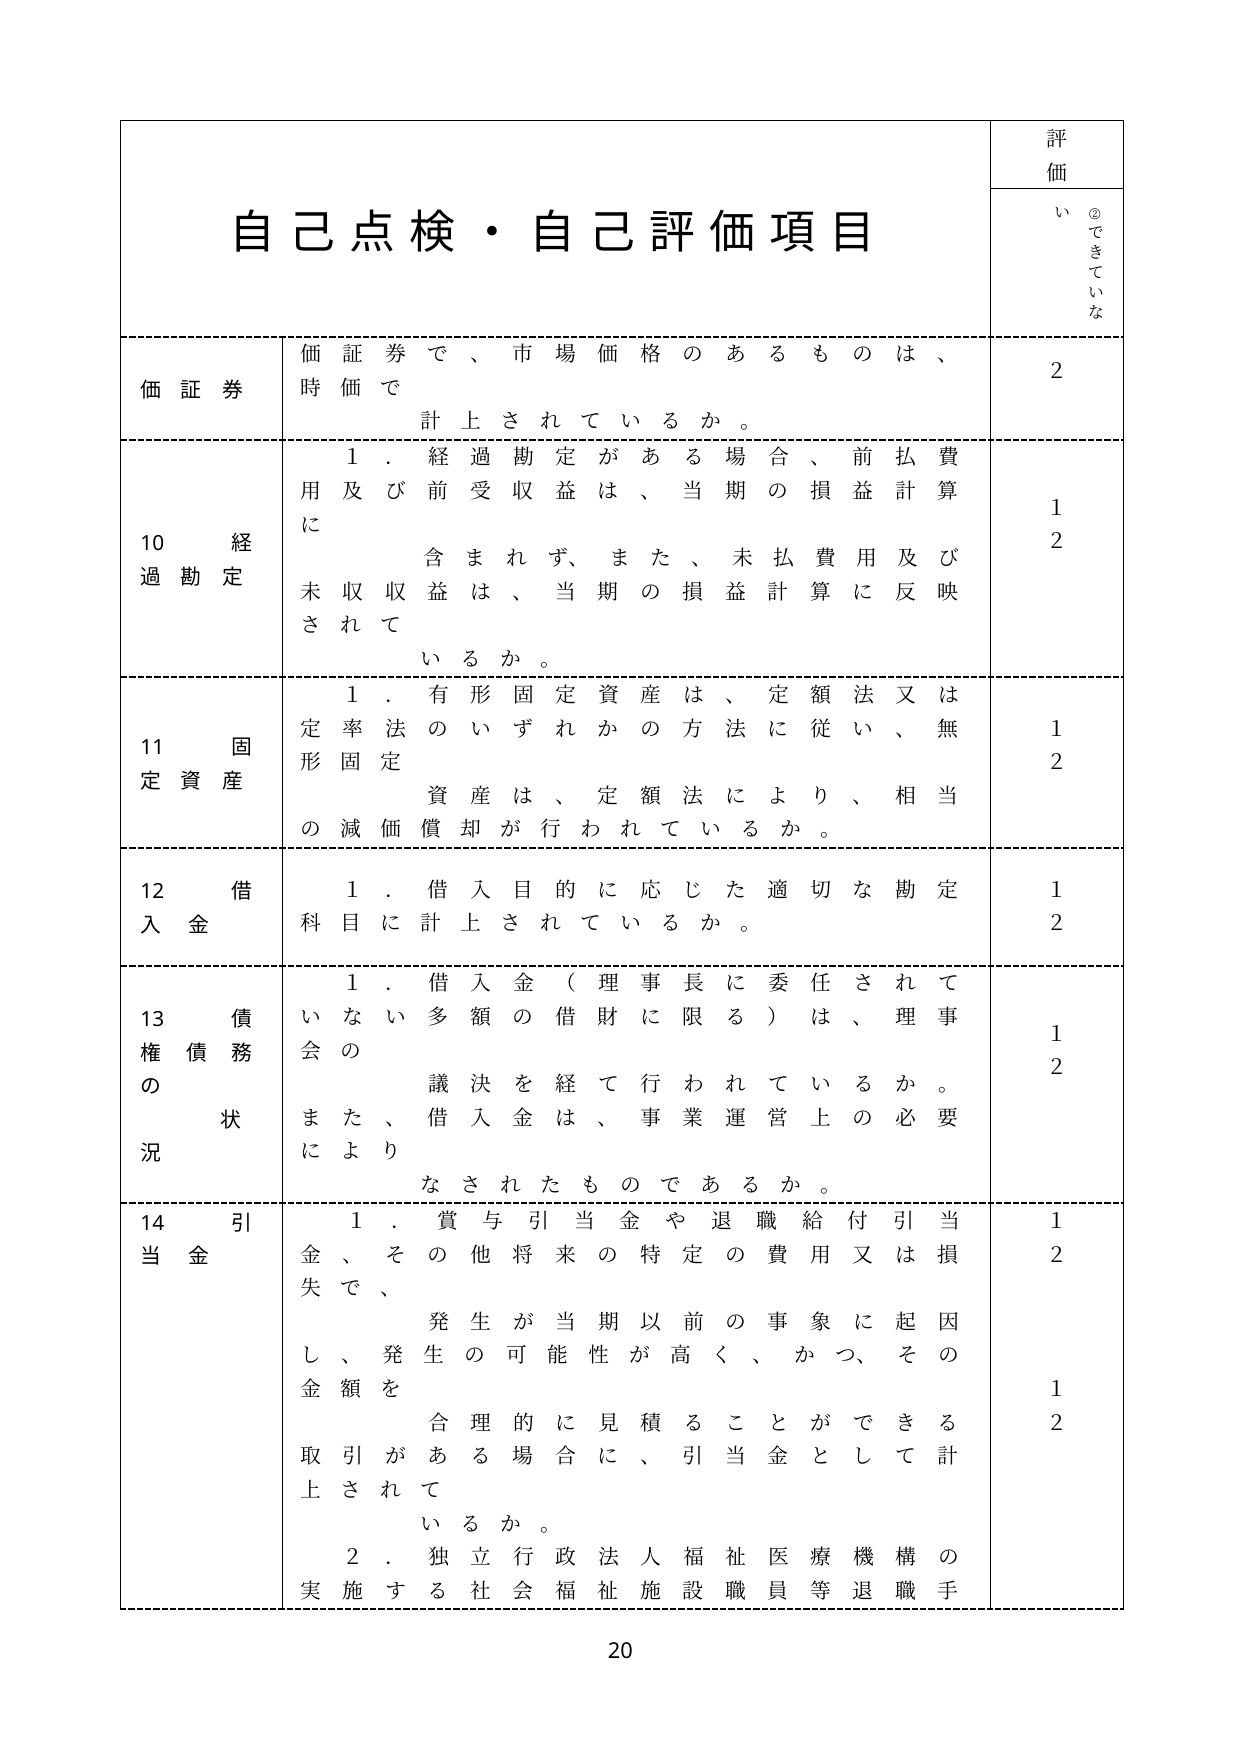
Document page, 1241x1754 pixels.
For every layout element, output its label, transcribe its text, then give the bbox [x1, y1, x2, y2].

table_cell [283, 1202, 990, 1608]
table_cell １．有形固定資産は、定額法又は定率法のいずれかの方法に従い、無形固定 資産は、定額法により、相当の減価償却が行われているか。 [283, 676, 990, 847]
table_cell １ ２ [991, 336, 1123, 439]
table_header 自己点検・自己評価項目 [121, 121, 990, 336]
table_cell １ ２ [991, 676, 1123, 847]
table_cell 14 引当金 [121, 1202, 282, 1608]
table_cell ９ 有価証券 [121, 336, 282, 439]
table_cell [283, 336, 990, 439]
table_cell ②できていない ①できている [991, 189, 1123, 336]
table_cell １．経過勘定がある場合、前払費用及び前受収益は、当期の損益計算に 含まれず、また、未払費用及び未収収益は、当期の損益計算に反映されて いるか。 [283, 439, 990, 676]
table_cell １ ２ １ ２ [991, 1202, 1123, 1608]
table_header 評 価 [991, 121, 1123, 188]
table_cell 12 借入金 [121, 847, 282, 965]
table_cell １ ２ [991, 965, 1123, 1202]
table_cell １ ２ [991, 439, 1123, 676]
table_cell 10 経過勘定 [121, 439, 282, 676]
table_cell 13 債権債務の 状況 [121, 965, 282, 1202]
table_cell 11 固定資産 [121, 676, 282, 847]
table_cell １ ２ [991, 847, 1123, 965]
table_cell １．借入目的に応じた適切な勘定科目に計上されているか。 [283, 847, 990, 965]
table_cell １．借入金（理事長に委任されていない多額の借財に限る）は、理事会の 議決を経て行われているか。また、借入金は、事業運営上の必要により なされたものであるか。 [283, 965, 990, 1202]
